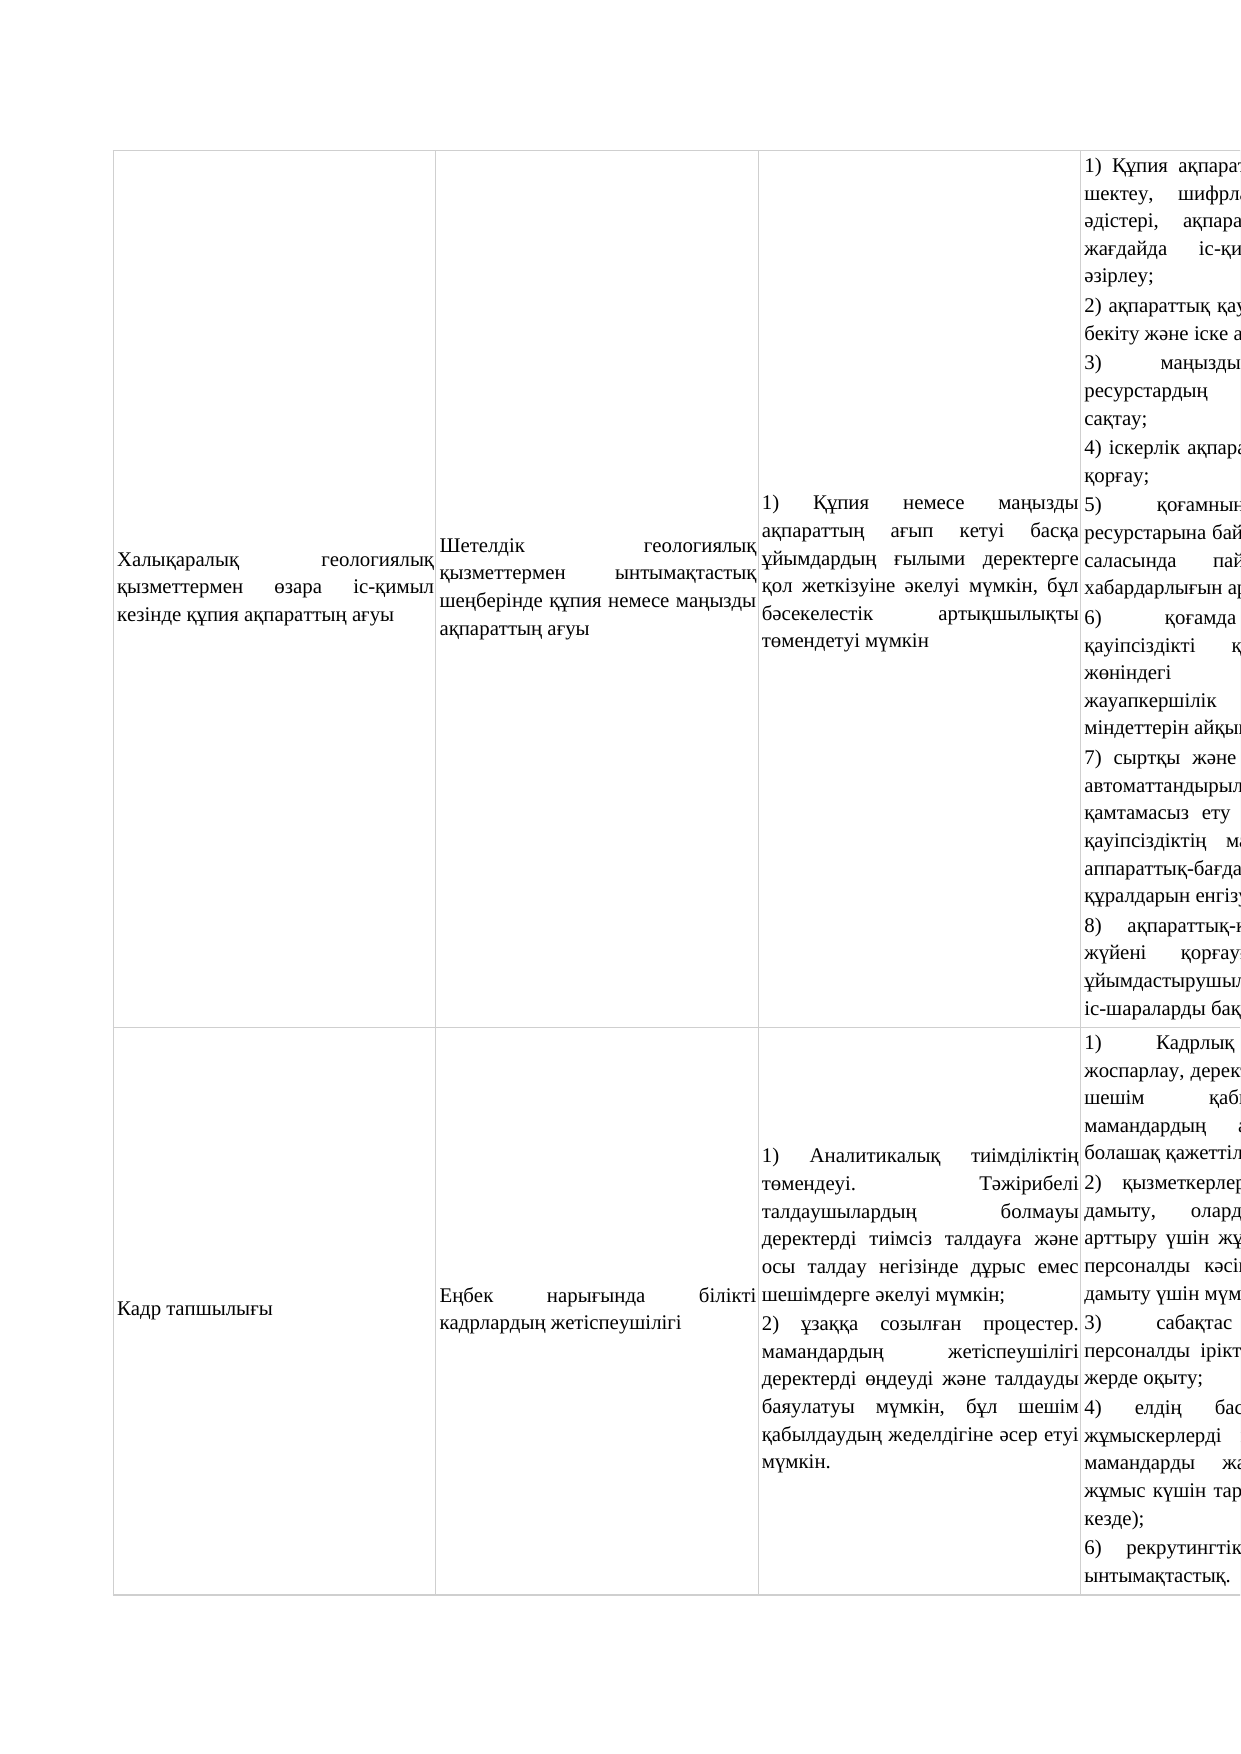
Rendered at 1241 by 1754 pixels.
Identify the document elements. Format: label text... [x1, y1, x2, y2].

table_cell Шетелдік геологиялық қызметтермен ынтымақтастық шеңберінде құпия немесе маңызды ақпараттың ағуы [436, 151, 758, 1027]
table_cell 1) Кадрлық ресурстарды жоспарлау, деректерді талдау және шешім қабылдау үшін мамандардың ағымдағы және болашақ қажеттіліктерін бағалау; 2) қызметкерлерді оқыту және дамыту, олардың біліктілігін арттыру үшін жұмыс істеп тұрған персоналды кәсіптік оқыту және дамыту үшін мүмкіндіктер беру; 3) сабақтас облыстардан персоналды іріктеу және оны сол жерде оқыту; 4) елдің басқа өңірлерінен жұмыскерлерді немесе шетелдік мамандарды жалдау (шетелдік жұмыс күшін тартуға рұқсат алған кезде); 6) рекрутингтік агенттіктермен ынтымақтастық. [1081, 1028, 1240, 1594]
table_cell 1) Құпия немесе маңызды ақпараттың ағып кетуі басқа ұйымдардың ғылыми деректерге қол жеткізуіне әкелуі мүмкін, бұл бәсекелестік артықшылықты төмендетуі мүмкін [759, 151, 1080, 1027]
table_cell Кадр тапшылығы [114, 1028, 435, 1594]
table_cell Халықаралық геологиялық қызметтермен өзара іс-қимыл кезінде құпия ақпараттың ағуы [114, 151, 435, 1027]
table_cell Еңбек нарығында білікті кадрлардың жетіспеушілігі [436, 1028, 758, 1594]
table_cell 1) Құпия ақпаратқа қол жеткізуді шектеу, шифрлаудың заманауи әдістері, ақпарат ағып кеткен жағдайда іс-қимыл жоспарын әзірлеу; 2) ақпараттық қауіпсіздік саясатын бекіту және іске асыру; 3) маңызды ақпараттық ресурстардың құпиялылығын сақтау; 4) іскерлік ақпараттың тұтастығын қорғау; 5) қоғамның ақпараттық ресурстарына байланысты қауіптер саласында пайдаланушылардың хабардарлығын арттыру; 6) қоғамда ақпараттық қауіпсіздікті қамтамасыз ету жөніндегі қызметкерлердің жауапкершілік дәрежесін және міндеттерін айқындау; 7) сыртқы және ішкі қауіптердің автоматтандырылған мониторингін қамтамасыз ету үшін ақпараттық қауіпсіздіктің мамандандырылған аппараттық-бағдарламалық құралдарын енгізу; 8) ақпараттық-коммуникациялық жүйені қорғауға бағытталған ұйымдастырушылық-практикалық іс-шараларды бақылау. [1081, 151, 1240, 1027]
table_cell 1) Аналитикалық тиімділіктің төмендеуі. Тәжірибелі талдаушылардың болмауы деректерді тиімсіз талдауға және осы талдау негізінде дұрыс емес шешімдерге әкелуі мүмкін; 2) ұзаққа созылған процестер. мамандардың жетіспеушілігі деректерді өңдеуді және талдауды баяулатуы мүмкін, бұл шешім қабылдаудың жеделдігіне әсер етуі мүмкін. [759, 1028, 1080, 1594]
